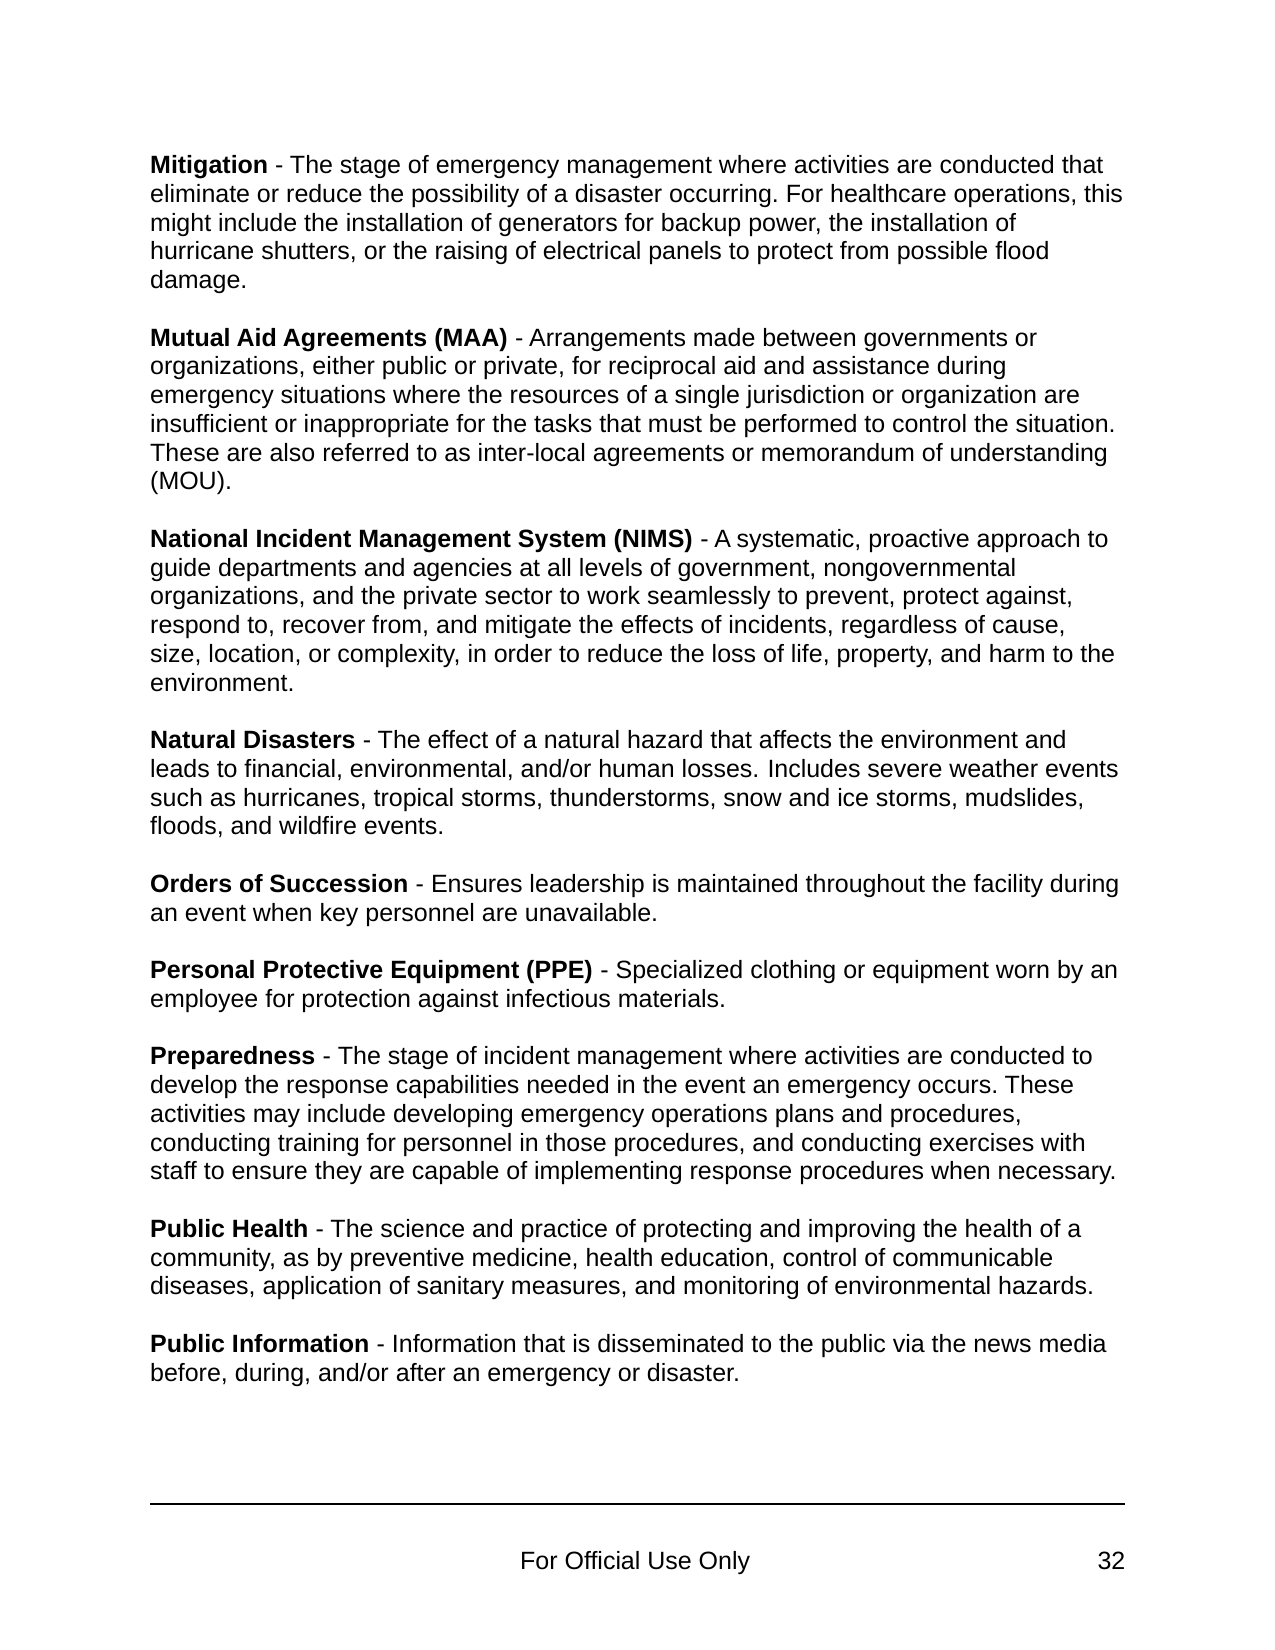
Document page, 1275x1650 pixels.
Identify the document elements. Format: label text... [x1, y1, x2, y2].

text Mitigation - The stage of emergency management where activities are conducted that eliminate or reduce the possibility of a disaster occurring. For healthcare operations, this might include the installation of generators for backup power, the installation of hurricane shutters, or the raising of electrical panels to protect from possible flood damage. [150, 150, 1125, 294]
text Public Health - The science and practice of protecting and improving the health of a community, as by preventive medicine, health education, control of communicable diseases, application of sanitary measures, and monitoring of environmental hazards. [150, 1214, 1125, 1300]
text Mutual Aid Agreements (MAA) - Arrangements made between governments or organizations, either public or private, for reciprocal aid and assistance during emergency situations where the resources of a single jurisdiction or organization are insufficient or inappropriate for the tasks that must be performed to control the situation. These are also referred to as inter-local agreements or memorandum of understanding (MOU). [150, 322, 1125, 495]
text Orders of Succession - Ensures leadership is maintained throughout the facility during an event when key personnel are unavailable. [150, 869, 1125, 926]
text Personal Protective Equipment (PPE) - Specialized clothing or equipment worn by an employee for protection against infectious materials. [150, 955, 1125, 1012]
text Public Information - Information that is disseminated to the public via the news media before, during, and/or after an emergency or disaster. [150, 1329, 1125, 1386]
text Preparedness - The stage of incident management where activities are conducted to develop the response capabilities needed in the event an emergency occurs. These activities may include developing emergency operations plans and procedures, conducting training for personnel in those procedures, and conducting exercises with staff to ensure they are capable of implementing response procedures when necessary. [150, 1041, 1125, 1185]
text Natural Disasters - The effect of a natural hazard that affects the environment and leads to financial, environmental, and/or human losses. Includes severe weather events such as hurricanes, tropical storms, thunderstorms, snow and ice storms, mudslides, floods, and wildfire events. [150, 725, 1125, 840]
text National Incident Management System (NIMS) - A systematic, proactive approach to guide departments and agencies at all levels of government, nongovernmental organizations, and the private sector to work seamlessly to prevent, protect against, respond to, recover from, and mitigate the effects of incidents, regardless of cause, size, location, or complexity, in order to reduce the loss of life, property, and harm to the environment. [150, 524, 1125, 696]
